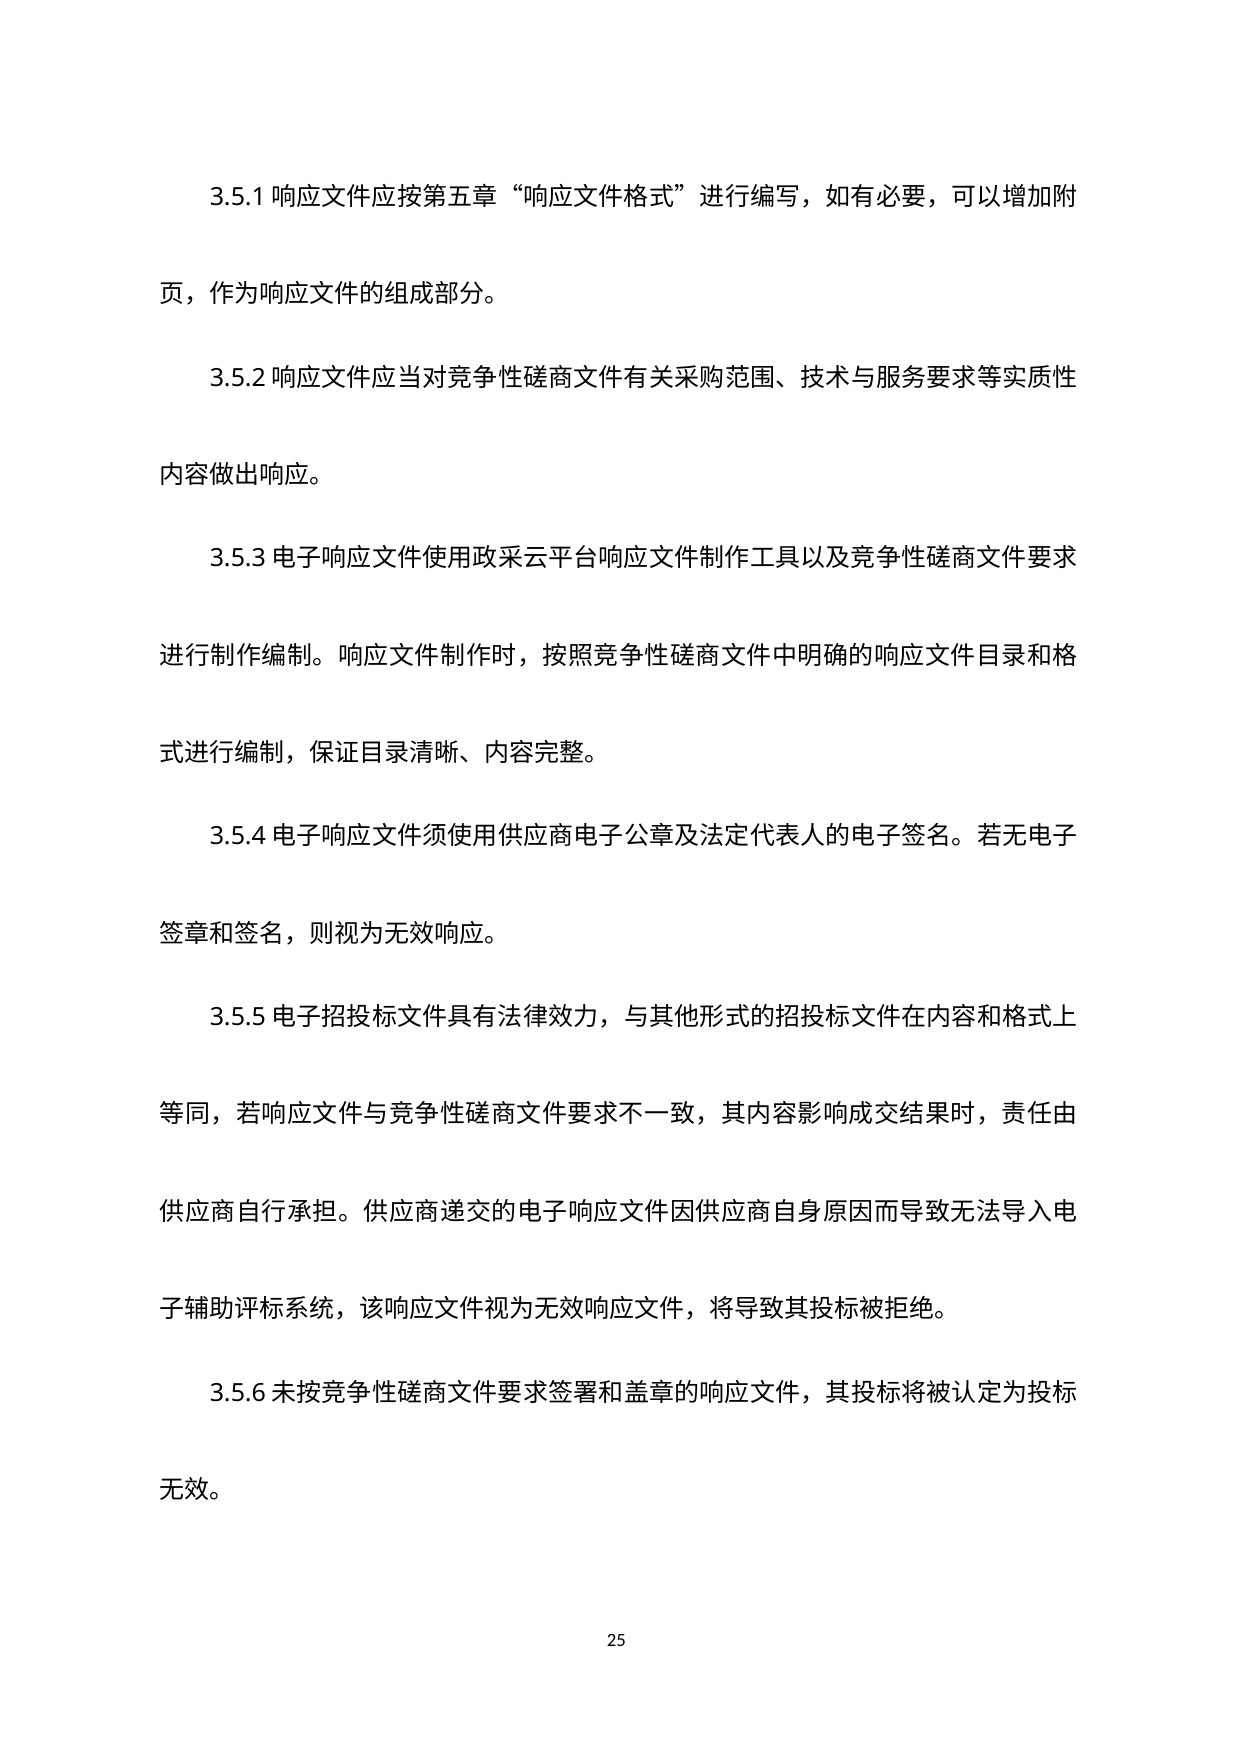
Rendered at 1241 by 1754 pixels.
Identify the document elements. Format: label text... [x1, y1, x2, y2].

text 3.5.1响应文件应按第五章“响应文件格式”进行编写，如有必要，可以增加附页，作为响应文件的组成部分。 [159, 162, 1078, 324]
text 3.5.4电子响应文件须使用供应商电子公章及法定代表人的电子签名。若无电子签章和签名，则视为无效响应。 [159, 801, 1078, 964]
text 3.5.6未按竞争性磋商文件要求签署和盖章的响应文件，其投标将被认定为投标无效。 [159, 1358, 1078, 1520]
text 3.5.2响应文件应当对竞争性磋商文件有关采购范围、技术与服务要求等实质性内容做出响应。 [159, 343, 1078, 505]
text 3.5.3电子响应文件使用政采云平台响应文件制作工具以及竞争性磋商文件要求进行制作编制。响应文件制作时，按照竞争性磋商文件中明确的响应文件目录和格式进行编制，保证目录清晰、内容完整。 [159, 523, 1078, 783]
text 3.5.5电子招投标文件具有法律效力，与其他形式的招投标文件在内容和格式上等同，若响应文件与竞争性磋商文件要求不一致，其内容影响成交结果时，责任由供应商自行承担。供应商递交的电子响应文件因供应商自身原因而导致无法导入电子辅助评标系统，该响应文件视为无效响应文件，将导致其投标被拒绝。 [159, 982, 1078, 1339]
